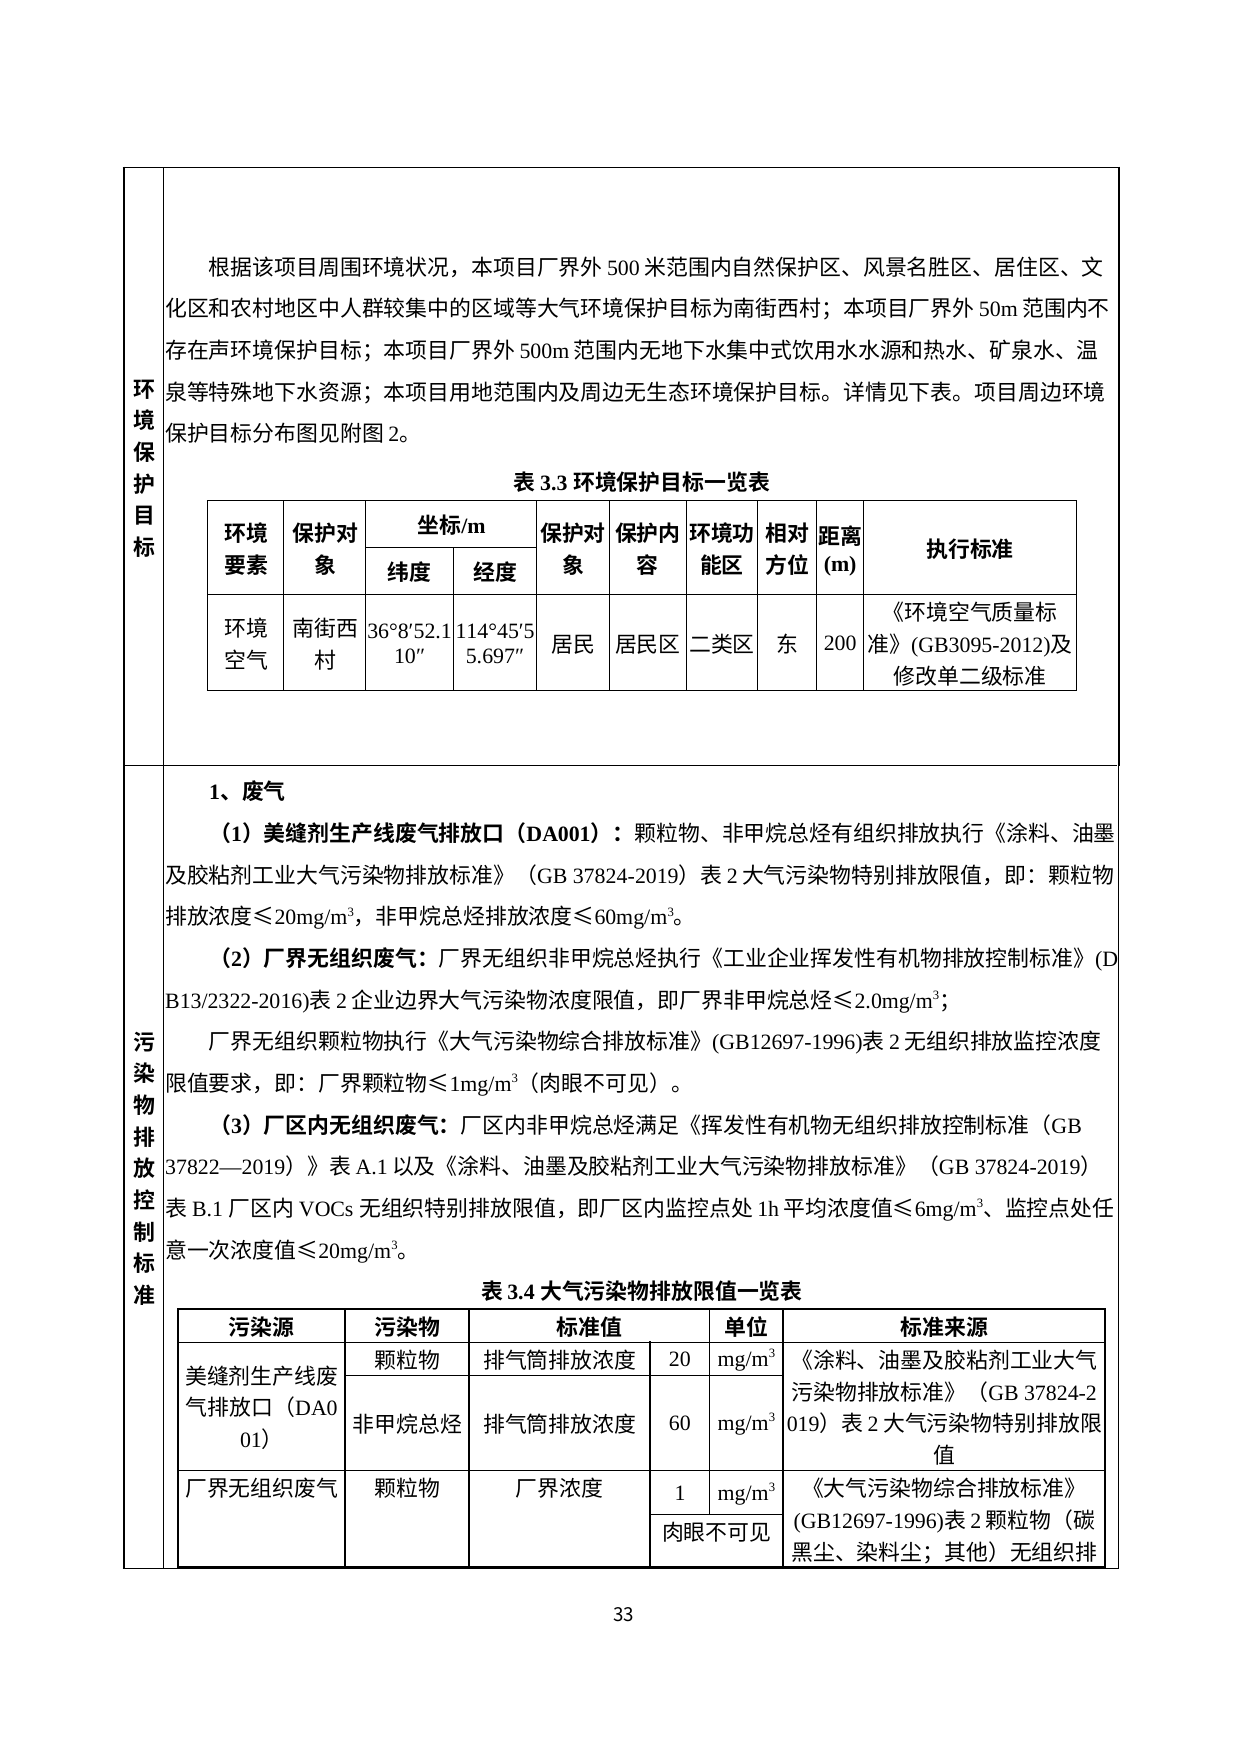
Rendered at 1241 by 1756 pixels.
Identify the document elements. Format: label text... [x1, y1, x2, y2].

table_cell 根据该项目周围环境状况，本项目厂界外500米范围内自然保护区、风景名胜区、居住区、文化区和农村地区中人群较集中的区域等大气环境保护目标为南街西村；本项目厂界外50m范围内不存在声环境保护目标；本项目厂界外500m范围内无地下水集中式饮用水水源和热水、矿泉水、温泉等特殊地下水资源；本项目用地范围内及周边无生态环境保护目标。详情见下表。项目周边环境保护目标分布图见附图2。 表3.3 环境保护目标一览表 [164, 168, 1118, 765]
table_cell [164, 765, 1118, 1568]
table_cell 污 染 物 排 放 控 制 标 准 [125, 766, 163, 1568]
table_cell 环 境 保 护 目 标 [125, 168, 163, 765]
